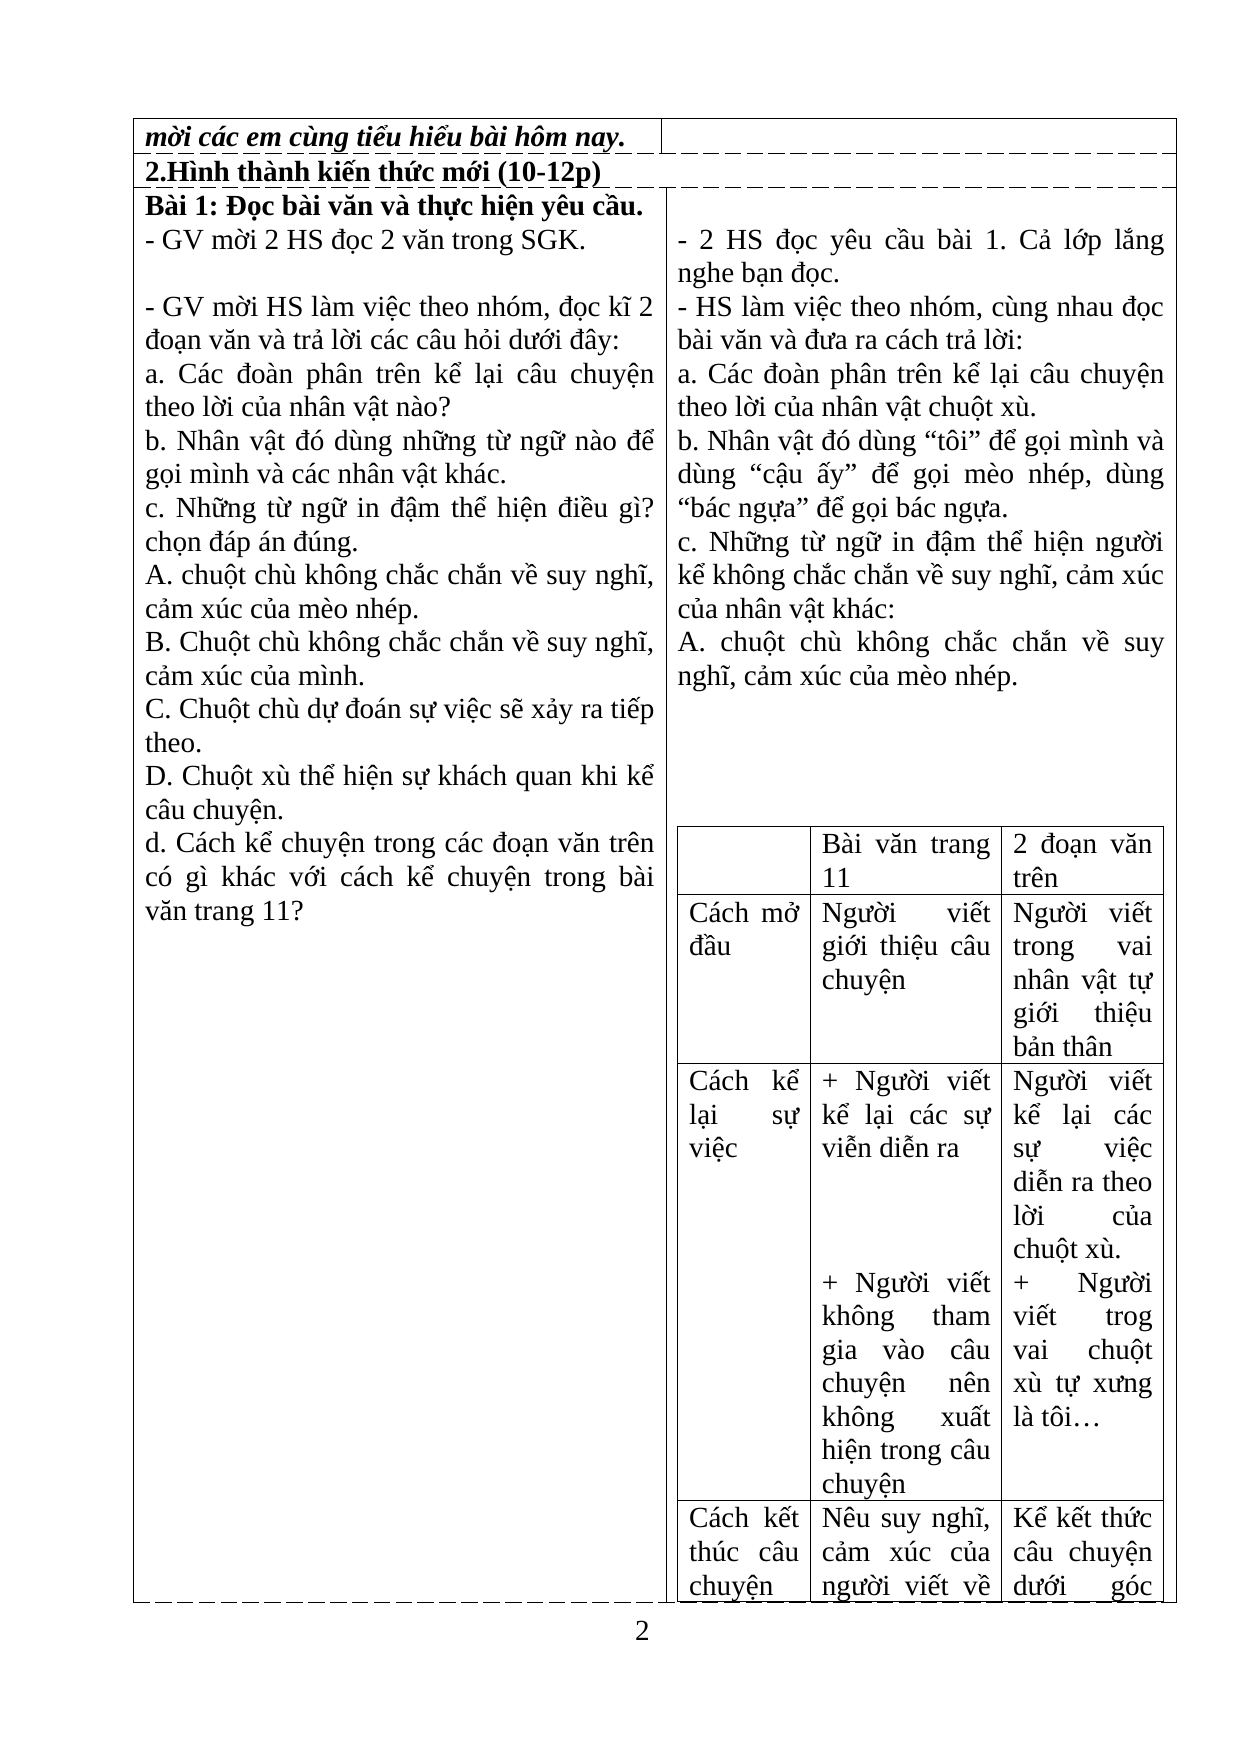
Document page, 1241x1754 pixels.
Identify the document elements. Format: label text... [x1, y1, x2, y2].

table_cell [134, 119, 661, 153]
table_cell 2.Hình thành kiến thức mới (10-12p) [134, 153, 1176, 187]
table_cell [662, 119, 1176, 153]
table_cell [667, 187, 1176, 1602]
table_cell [134, 187, 666, 1602]
